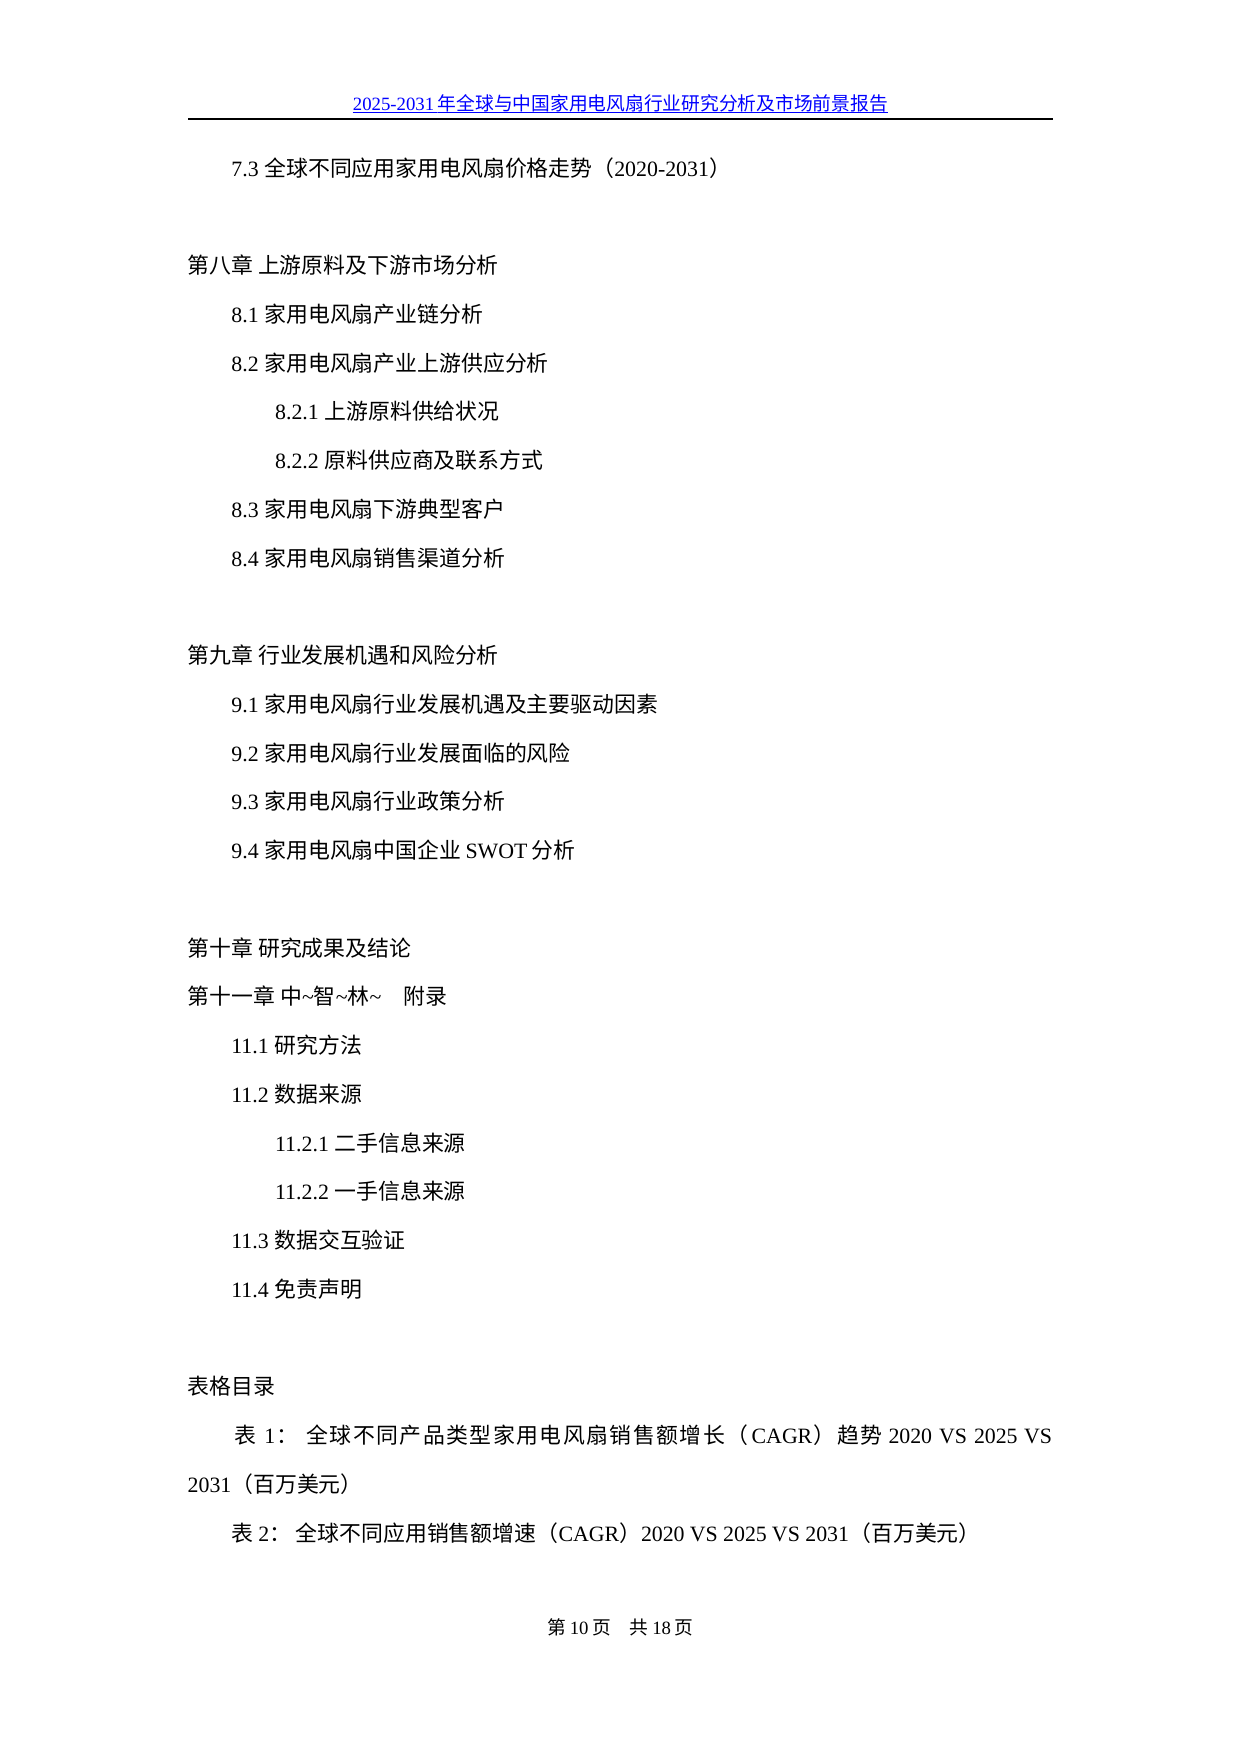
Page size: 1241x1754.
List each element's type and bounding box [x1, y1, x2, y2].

text [187, 150, 1053, 1548]
